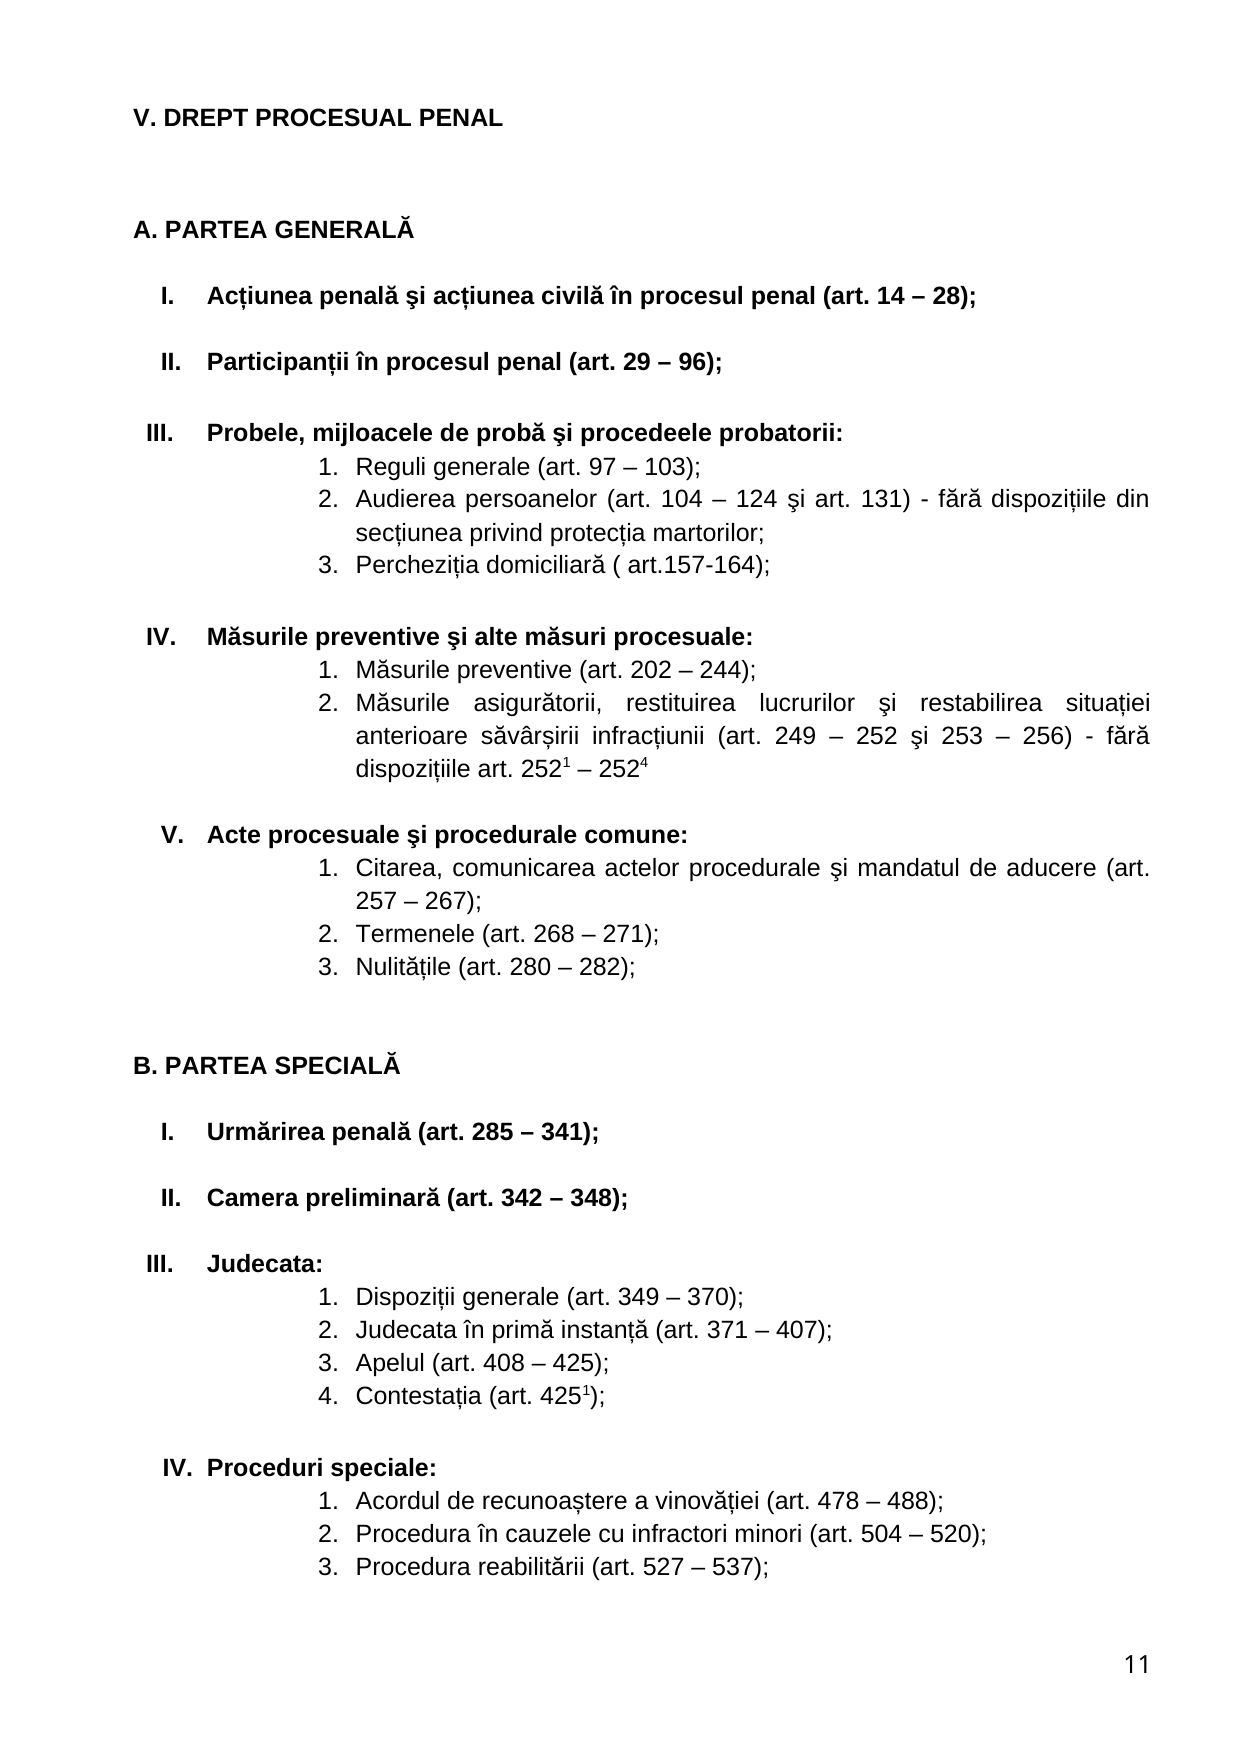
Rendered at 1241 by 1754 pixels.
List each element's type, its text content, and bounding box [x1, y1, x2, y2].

text III. Judecata: [118, 1249, 1152, 1278]
list Procedura în cauzele cu infractori minori (art. 504 – 520); [318, 1519, 1152, 1547]
list Reguli generale (art. 97 – 103); [318, 451, 1152, 480]
text B. PARTEA SPECIALĂ [133, 1051, 1152, 1080]
text II. Participanții în procesul penal (art. 29 – 96); [133, 347, 1152, 376]
text I. Urmărirea penală (art. 285 – 341); [133, 1117, 1152, 1146]
list Măsurile asigurătorii, restituirea lucrurilor şi restabilirea situației anterioare săvârșirii infracțiunii (art. 249 – 252 şi 253 – 256) - fără dispozițiile art. 2521 – 2524 [318, 688, 1152, 783]
text II. Camera preliminară (art. 342 – 348); [133, 1183, 1152, 1212]
list Nulitățile (art. 280 – 282); [318, 952, 1152, 981]
text A. PARTEA GENERALĂ [133, 215, 1152, 244]
list Măsurile preventive (art. 202 – 244); [318, 655, 1152, 684]
list Apelul (art. 408 – 425); [318, 1348, 1152, 1377]
list Acordul de recunoaștere a vinovăției (art. 478 – 488); [318, 1486, 1152, 1514]
text IV. Măsurile preventive şi alte măsuri procesuale: [118, 622, 1152, 651]
list Termenele (art. 268 – 271); [318, 919, 1152, 948]
text III. Probele, mijloacele de probă şi procedeele probatorii: [118, 418, 1152, 447]
list Percheziția domiciliară ( art.157-164); [318, 551, 1152, 579]
list Dispoziții generale (art. 349 – 370); [318, 1282, 1152, 1311]
list Judecata în primă instanță (art. 371 – 407); [318, 1315, 1152, 1344]
list Procedura reabilitării (art. 527 – 537); [318, 1552, 1152, 1581]
text IV. Proceduri speciale: [118, 1453, 1152, 1481]
list Audierea persoanelor (art. 104 – 124 şi art. 131) - fără dispozițiile din secțiunea privind protecția martorilor; [318, 484, 1152, 546]
text I. Acțiunea penală şi acțiunea civilă în procesul penal (art. 14 – 28); [133, 281, 1152, 310]
list Contestația (art. 4251); [318, 1381, 1152, 1410]
text V. Acte procesuale şi procedurale comune: [133, 820, 1152, 849]
list Citarea, comunicarea actelor procedurale şi mandatul de aducere (art. 257 – 267); [318, 853, 1152, 915]
text V. DREPT PROCESUAL PENAL [133, 103, 1152, 132]
